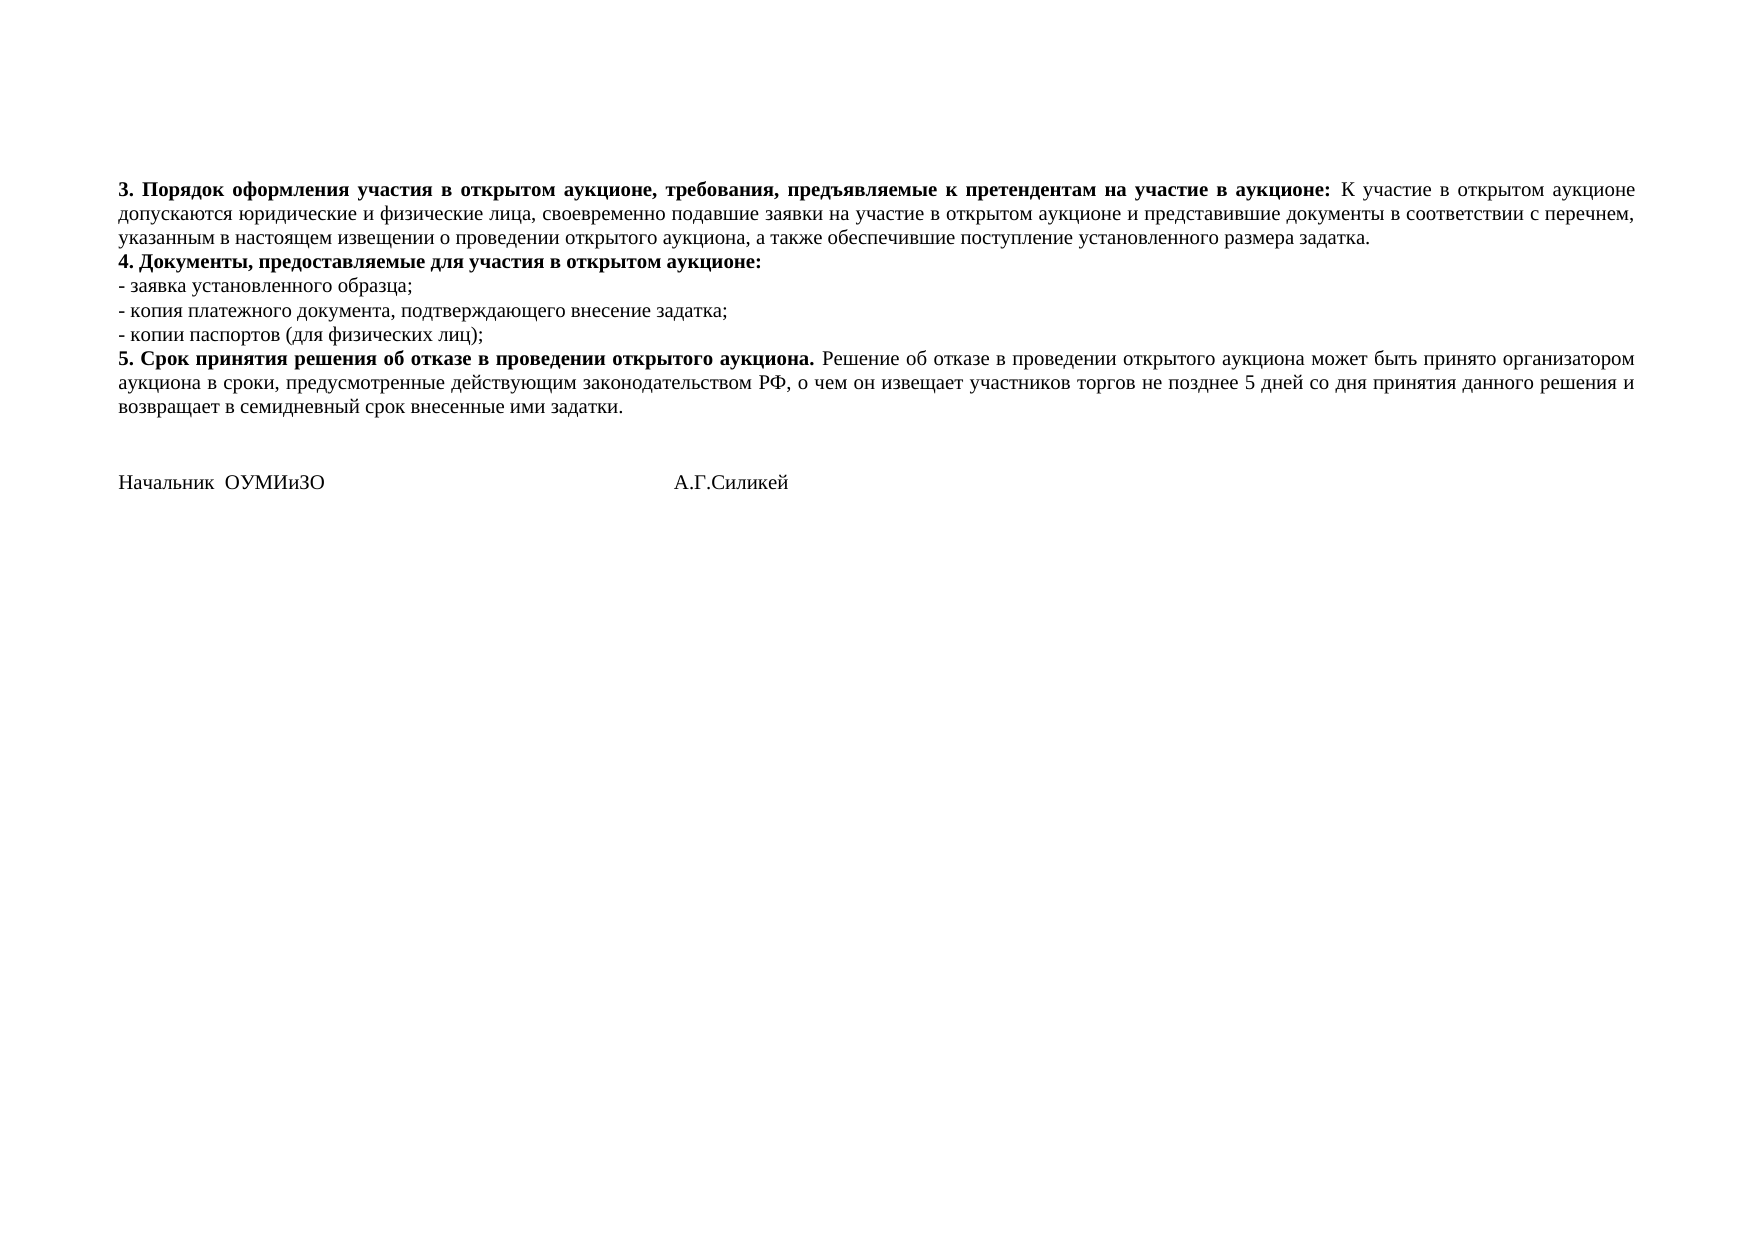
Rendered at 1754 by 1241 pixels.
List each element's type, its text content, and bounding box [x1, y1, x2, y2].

text - копия платежного документа, подтверждающего внесение задатка; [118, 297, 1636, 322]
text Начальник ОУМИиЗО А.Г.Силикей [118, 470, 1636, 494]
text 3. Порядок оформления участия в открытом аукционе, требования, предъявляемые к претендентам на участие в аукционе: К участие в открытом аукционе допускаются юридические и физические лица, своевременно подавшие заявки на участие в открытом аукционе и представившие документы в соответствии с перечнем, указанным в настоящем извещении о проведении открытого аукциона, а также обеспечившие поступление установленного размера задатка. [118, 177, 1636, 249]
text - копии паспортов (для физических лиц); [118, 322, 1636, 346]
text 5. Срок принятия решения об отказе в проведении открытого аукциона. Решение об отказе в проведении открытого аукциона может быть принято организатором аукциона в сроки, предусмотренные действующим законодательством РФ, о чем он извещает участников торгов не позднее 5 дней со дня принятия данного решения и возвращает в семидневный срок внесенные ими задатки. [118, 346, 1636, 418]
text 4. Документы, предоставляемые для участия в открытом аукционе: [118, 249, 1636, 273]
text - заявка установленного образца; [118, 273, 1636, 297]
